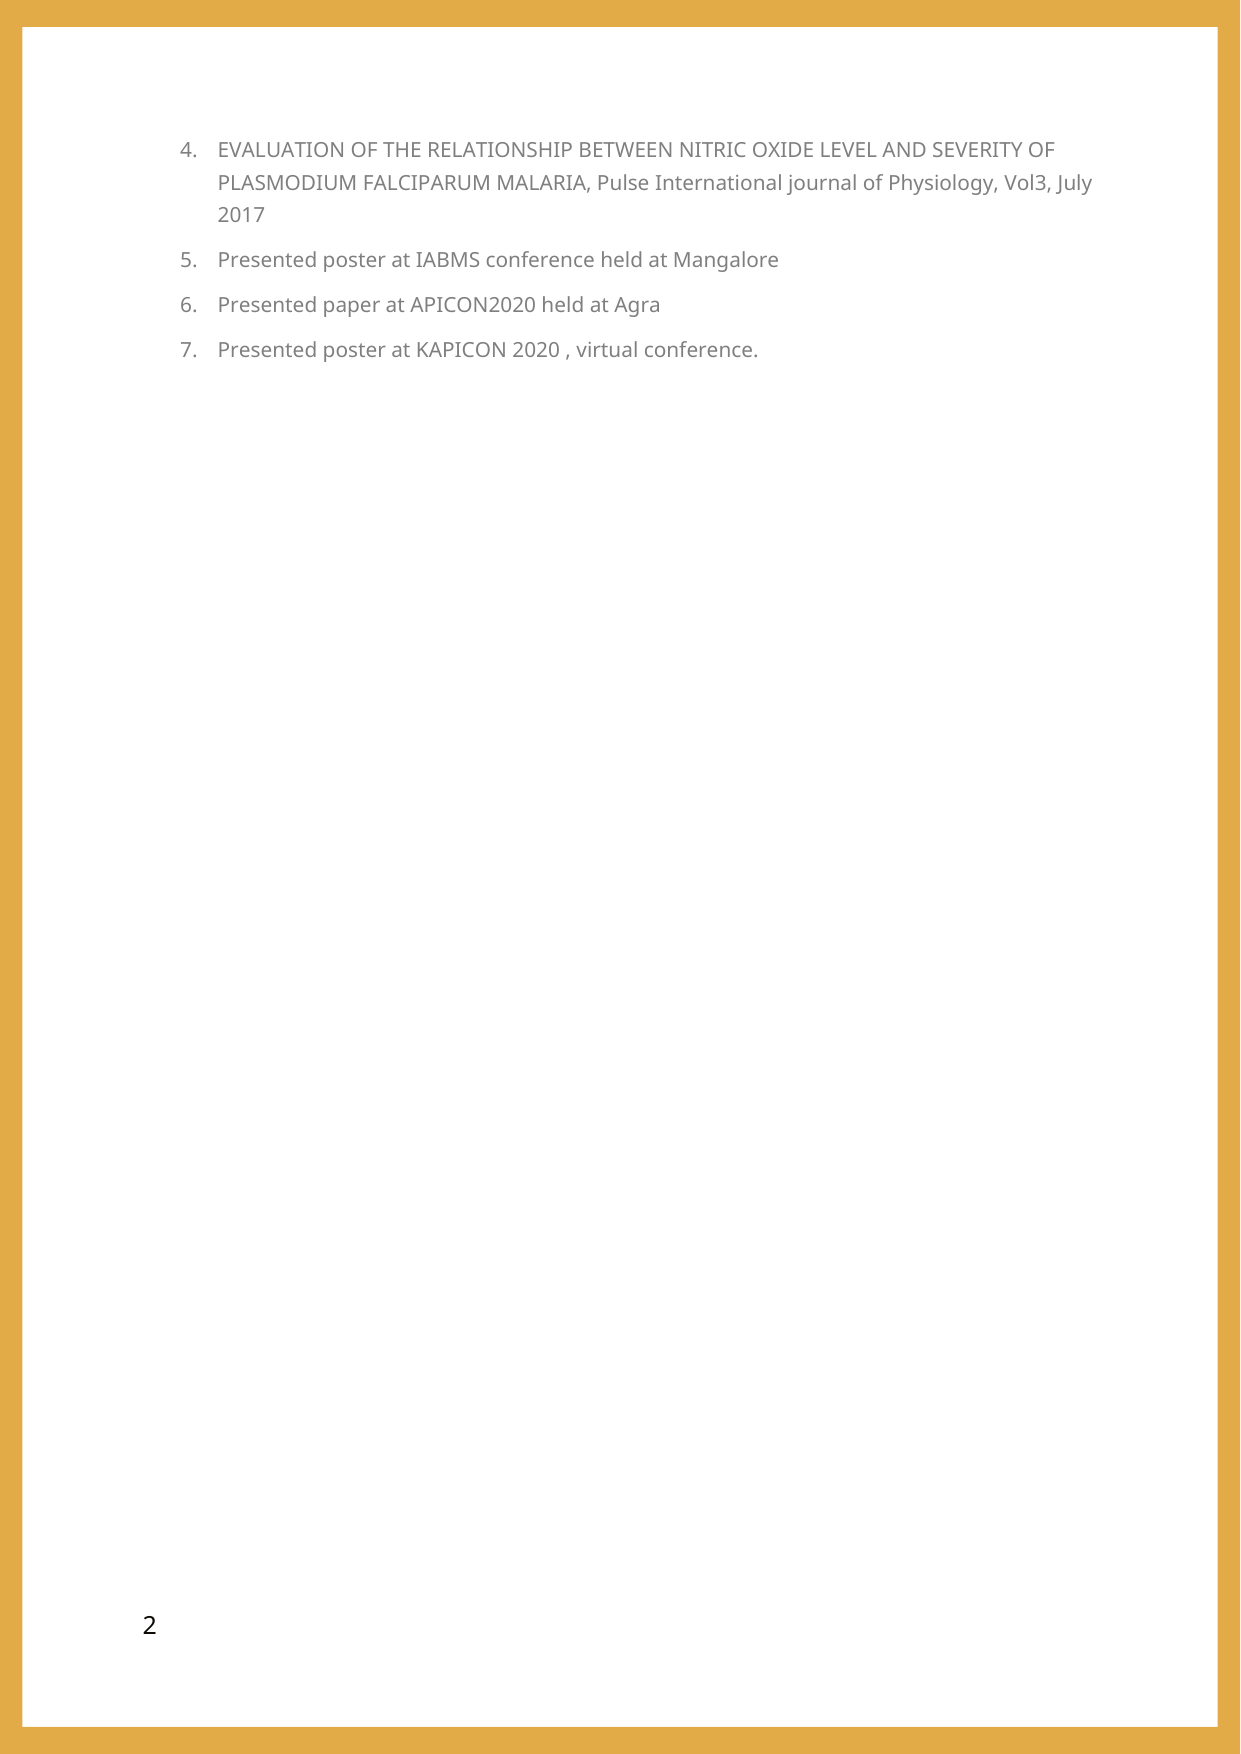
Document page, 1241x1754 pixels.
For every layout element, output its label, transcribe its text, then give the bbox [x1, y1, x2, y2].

list Presented poster at KAPICON 2020 , virtual conference. [180, 336, 1098, 364]
list Presented paper at APICON2020 held at Agra [180, 290, 1098, 319]
list EVALUATION OF THE RELATIONSHIP BETWEEN NITRIC OXIDE LEVEL AND SEVERITY OF PLASMODIUM FALCIPARUM MALARIA, Pulse International journal of Physiology, Vol3, July 2017 [180, 135, 1098, 229]
list Presented poster at IABMS conference held at Mangalore [180, 245, 1098, 274]
